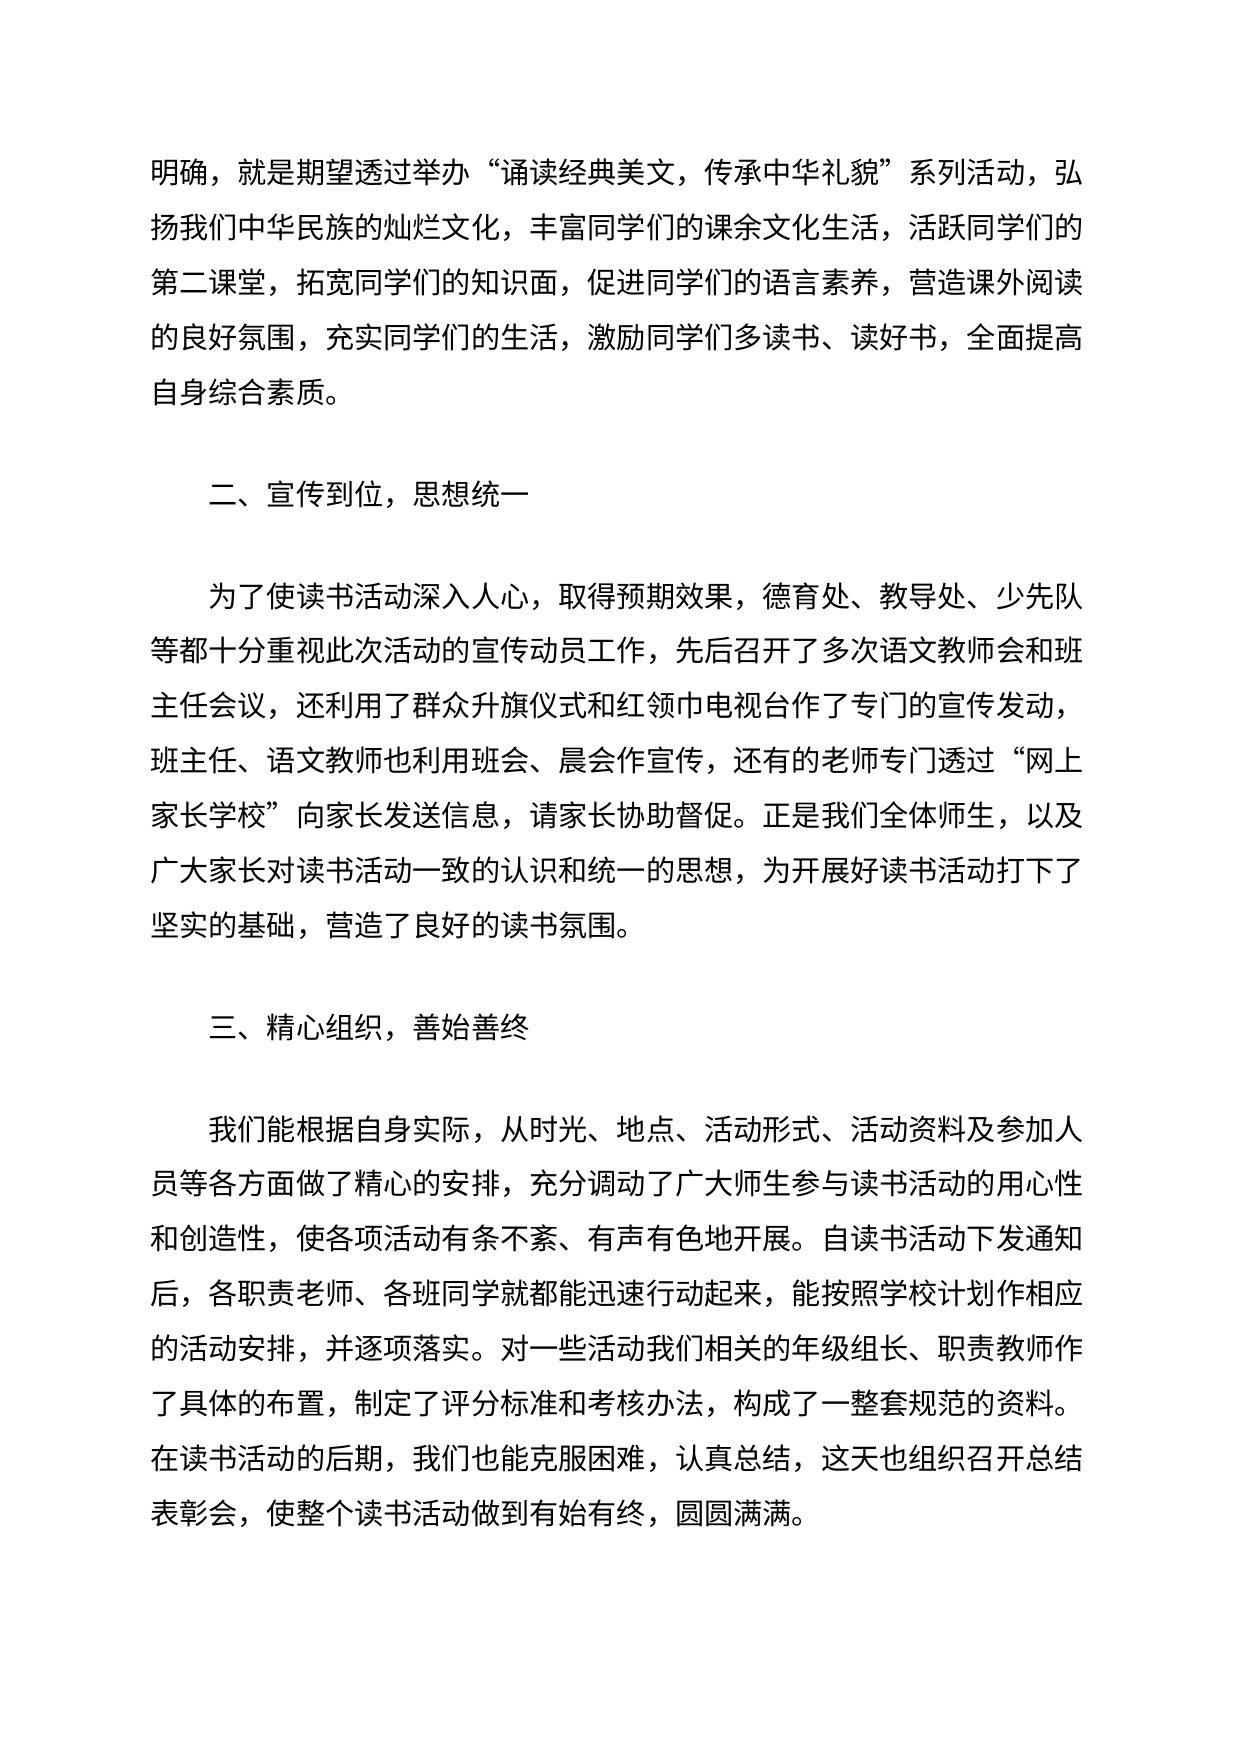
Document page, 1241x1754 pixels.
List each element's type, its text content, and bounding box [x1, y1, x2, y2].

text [150, 150, 1090, 412]
text 我们能根据自身实际，从时光、地点、活动形式、活动资料及参加人员等各方面做了精心的安排，充分调动了广大师生参与读书活动的用心性和创造性，使各项活动有条不紊、有声有色地开展。自读书活动下发通知后，各职责老师、各班同学就都能迅速行动起来，能按照学校计划作相应的活动安排，并逐项落实。对一些活动我们相关的年级组长、职责教师作了具体的布置，制定了评分标准和考核办法，构成了一整套规范的资料。在读书活动的后期，我们也能克服困难，认真总结，这天也组织召开总结表彰会，使整个读书活动做到有始有终，圆圆满满。 [150, 1106, 1090, 1533]
text 为了使读书活动深入人心，取得预期效果，德育处、教导处、少先队等都十分重视此次活动的宣传动员工作，先后召开了多次语文教师会和班主任会议，还利用了群众升旗仪式和红领巾电视台作了专门的宣传发动，班主任、语文教师也利用班会、晨会作宣传，还有的老师专门透过“网上家长学校”向家长发送信息，请家长协助督促。正是我们全体师生，以及广大家长对读书活动一致的认识和统一的思想，为开展好读书活动打下了坚实的基础，营造了良好的读书氛围。 [150, 573, 1090, 945]
text 二、宣传到位，思想统一 [150, 471, 1090, 514]
text 三、精心组织，善始善终 [150, 1004, 1090, 1047]
